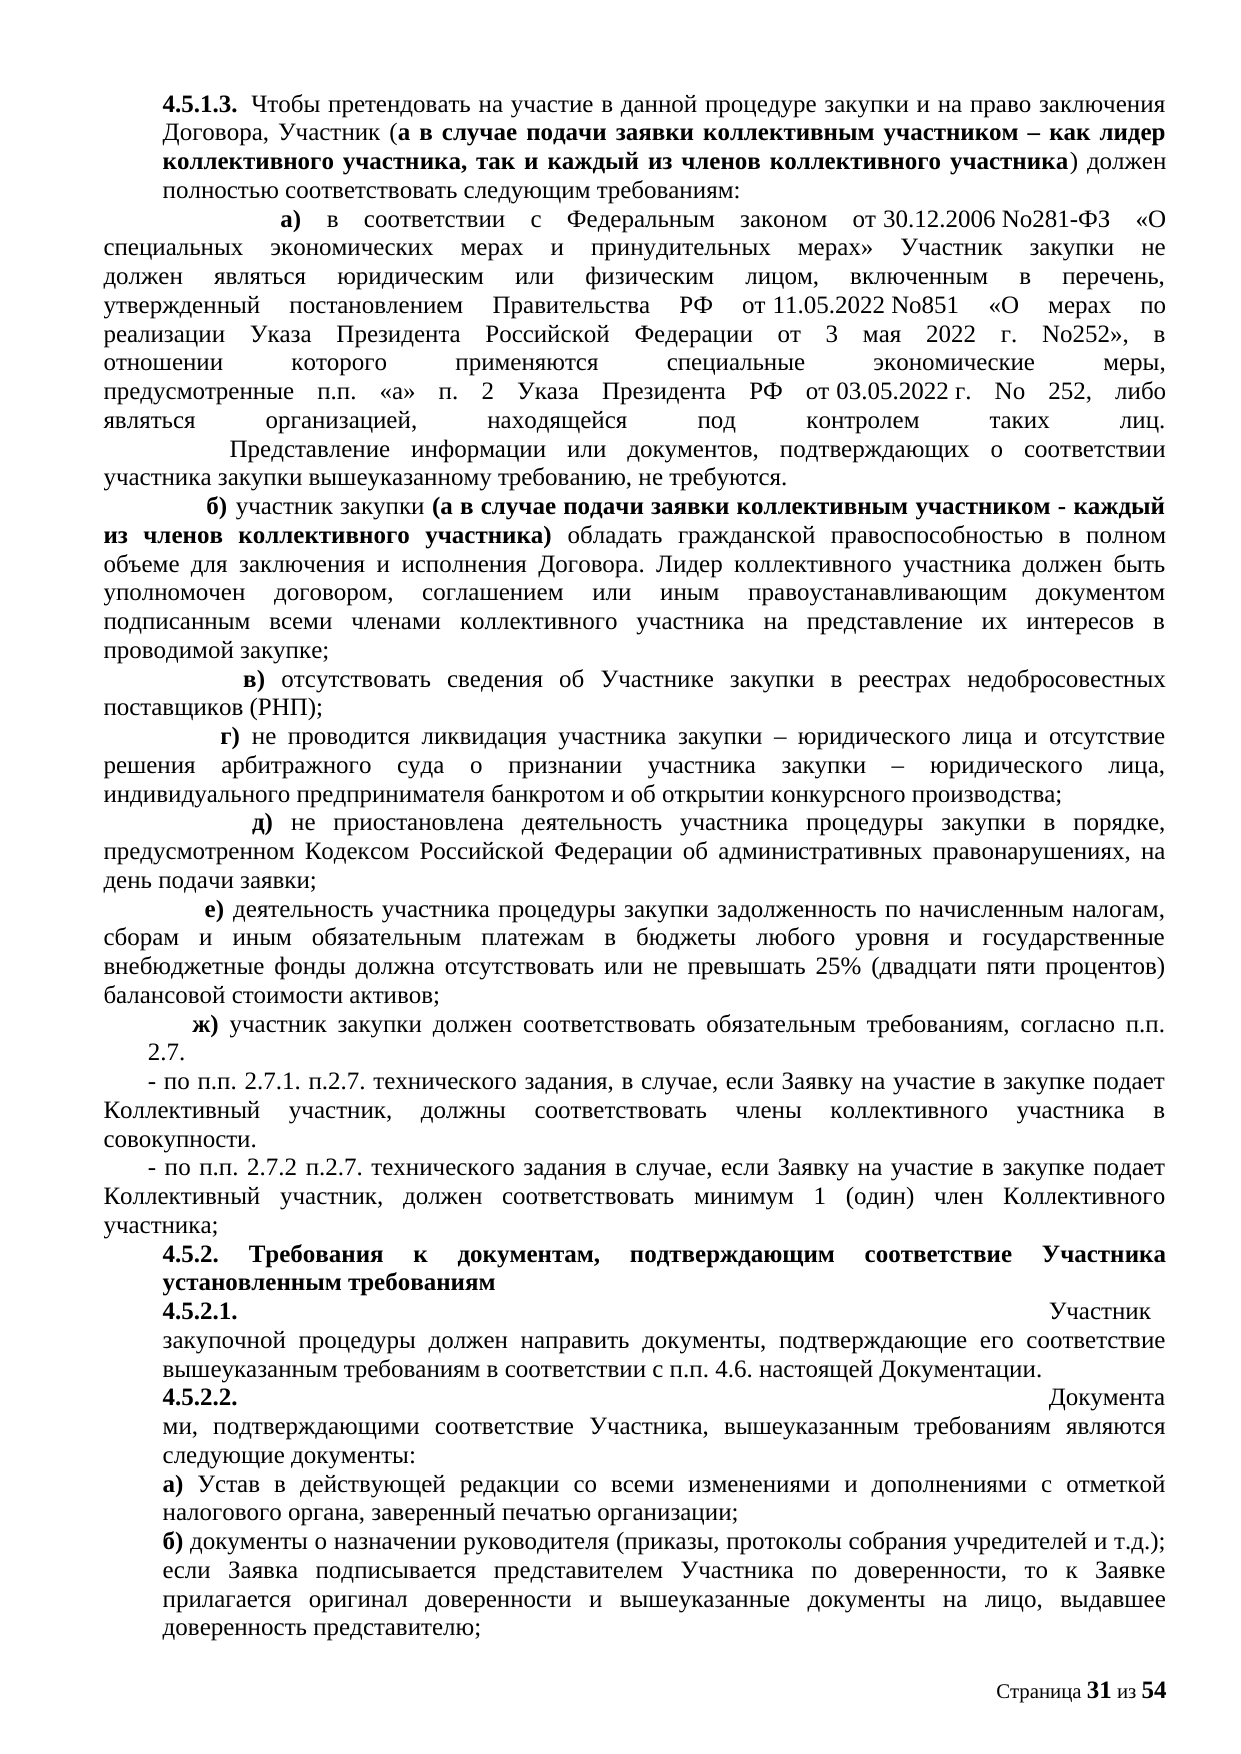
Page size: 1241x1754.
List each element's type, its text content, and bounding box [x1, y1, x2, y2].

text е) деятельность участника процедуры закупки задолженность по начисленным налогам, сборам и иным обязательным платежам в бюджеты любого уровня и государственные внебюджетные фонды должна отсутствовать или не превышать 25% (двадцати пяти процентов) балансовой стоимости активов; [103, 894, 1166, 1009]
text б) участник закупки (а в случае подачи заявки коллективным участником - каждый из членов коллективного участника) обладать гражданской правоспособностью в полном объеме для заключения и исполнения Договора. Лидер коллективного участника должен быть уполномочен договором, соглашением или иным правоустанавливающим документом подписанным всеми членами коллективного участника на представление их интересов в проводимой закупке; [103, 491, 1166, 664]
text г) не проводится ликвидация участника закупки – юридического лица и отсутствие решения арбитражного суда о признании участника закупки – юридического лица, индивидуального предпринимателя банкротом и об открытии конкурсного производства; [103, 721, 1166, 807]
list а) в соответствии с Федеральным законом от 30.12.2006 No281-ФЗ «О специальных экономических мерах и принудительных мерах» Участник закупки не должен являться юридическим или физическим лицом, включенным в перечень, утвержденный постановлением Правительства РФ от 11.05.2022 No851 «О мерах по реализации Указа Президента Российской Федерации от 3 мая 2022 г. No252», в отношении которого применяются специальные экономические меры, предусмотренные п.п. «а» п. 2 Указа Президента РФ от 03.05.2022 г. No 252, либо являться организацией, находящейся под контролем таких лиц. Представление информации или документов, подтверждающих о соответствии участника закупки вышеуказанному требованию, не требуются. [103, 204, 1166, 491]
text ж) участник закупки должен соответствовать обязательным требованиям, согласно п.п. 2.7. [148, 1009, 1166, 1066]
text - по п.п. 2.7.2 п.2.7. технического задания в случае, если Заявку на участие в закупке подает Коллективный участник, должен соответствовать минимум 1 (один) член Коллективного участника; [103, 1152, 1166, 1239]
list Чтобы претендовать на участие в данной процедуре закупки и на право заключения Договора, Участник (а в случае подачи заявки коллективным участником – как лидер коллективного участника, так и каждый из членов коллективного участника) должен полностью соответствовать следующим требованиям: [162, 89, 1166, 204]
list Документами, подтверждающими соответствие Участника, вышеуказанным требованиям являются следующие документы: [162, 1382, 1166, 1469]
text б) документы о назначении руководителя (приказы, протоколы собрания учредителей и т.д.); если Заявка подписывается представителем Участника по доверенности, то к Заявке прилагается оригинал доверенности и вышеуказанные документы на лицо, выдавшее доверенность представителю; [162, 1526, 1166, 1641]
text а) Устав в действующей редакции со всеми изменениями и дополнениями с отметкой налогового органа, заверенный печатью организации; [162, 1469, 1166, 1526]
text 4.5.2. Требования к документам, подтверждающим соответствие Участника установленным требованиям [162, 1239, 1166, 1296]
list Участник закупочной процедуры должен направить документы, подтверждающие его соответствие вышеуказанным требованиям в соответствии с п.п. 4.6. настоящей Документации. [162, 1296, 1166, 1382]
text в) отсутствовать сведения об Участнике закупки в реестрах недобросовестных поставщиков (РНП); [103, 664, 1166, 721]
text д) не приостановлена деятельность участника процедуры закупки в порядке, предусмотренном Кодексом Российской Федерации об административных правонарушениях, на день подачи заявки; [103, 807, 1166, 894]
text - по п.п. 2.7.1. п.2.7. технического задания, в случае, если Заявку на участие в закупке подает Коллективный участник, должны соответствовать члены коллективного участника в совокупности. [103, 1066, 1166, 1152]
